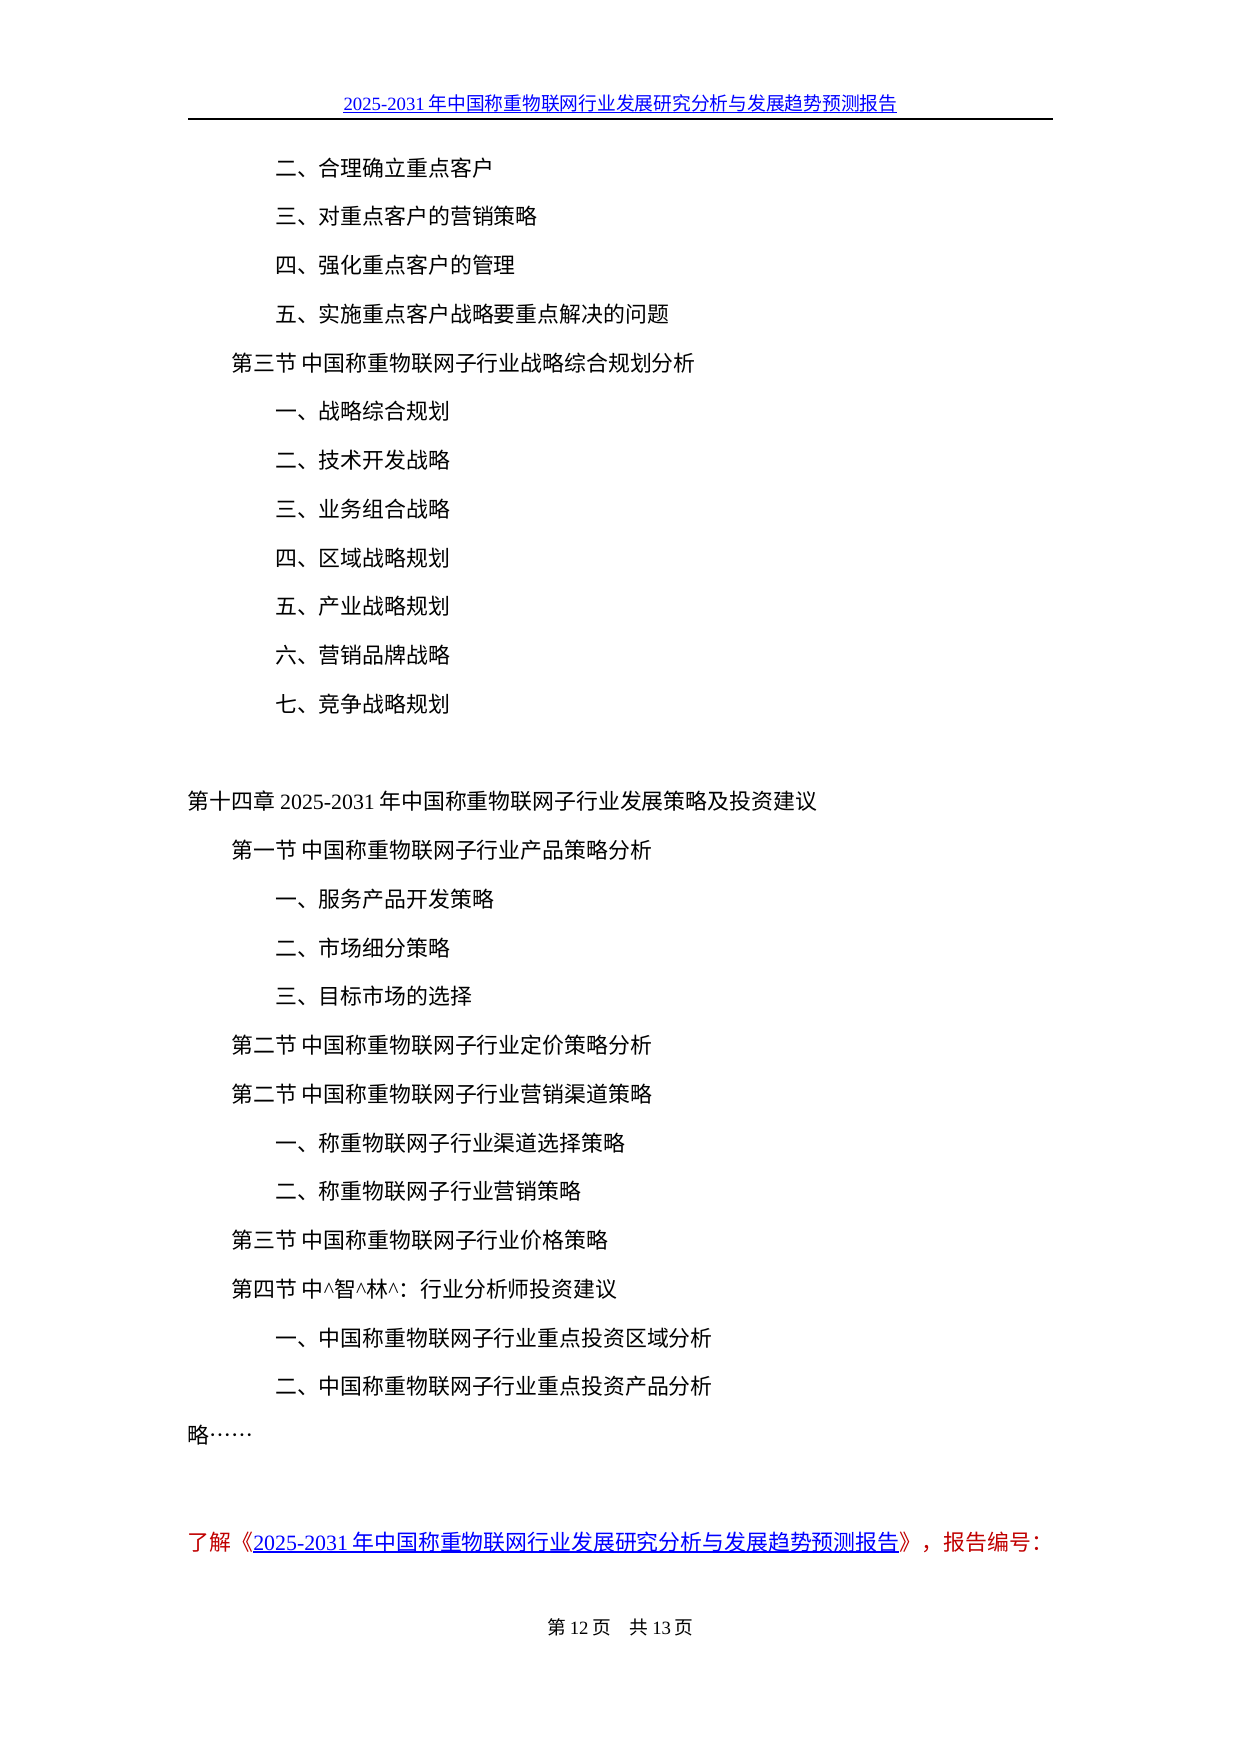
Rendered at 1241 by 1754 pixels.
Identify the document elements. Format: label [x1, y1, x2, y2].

text [187, 150, 1053, 1450]
text [187, 1524, 1053, 1557]
